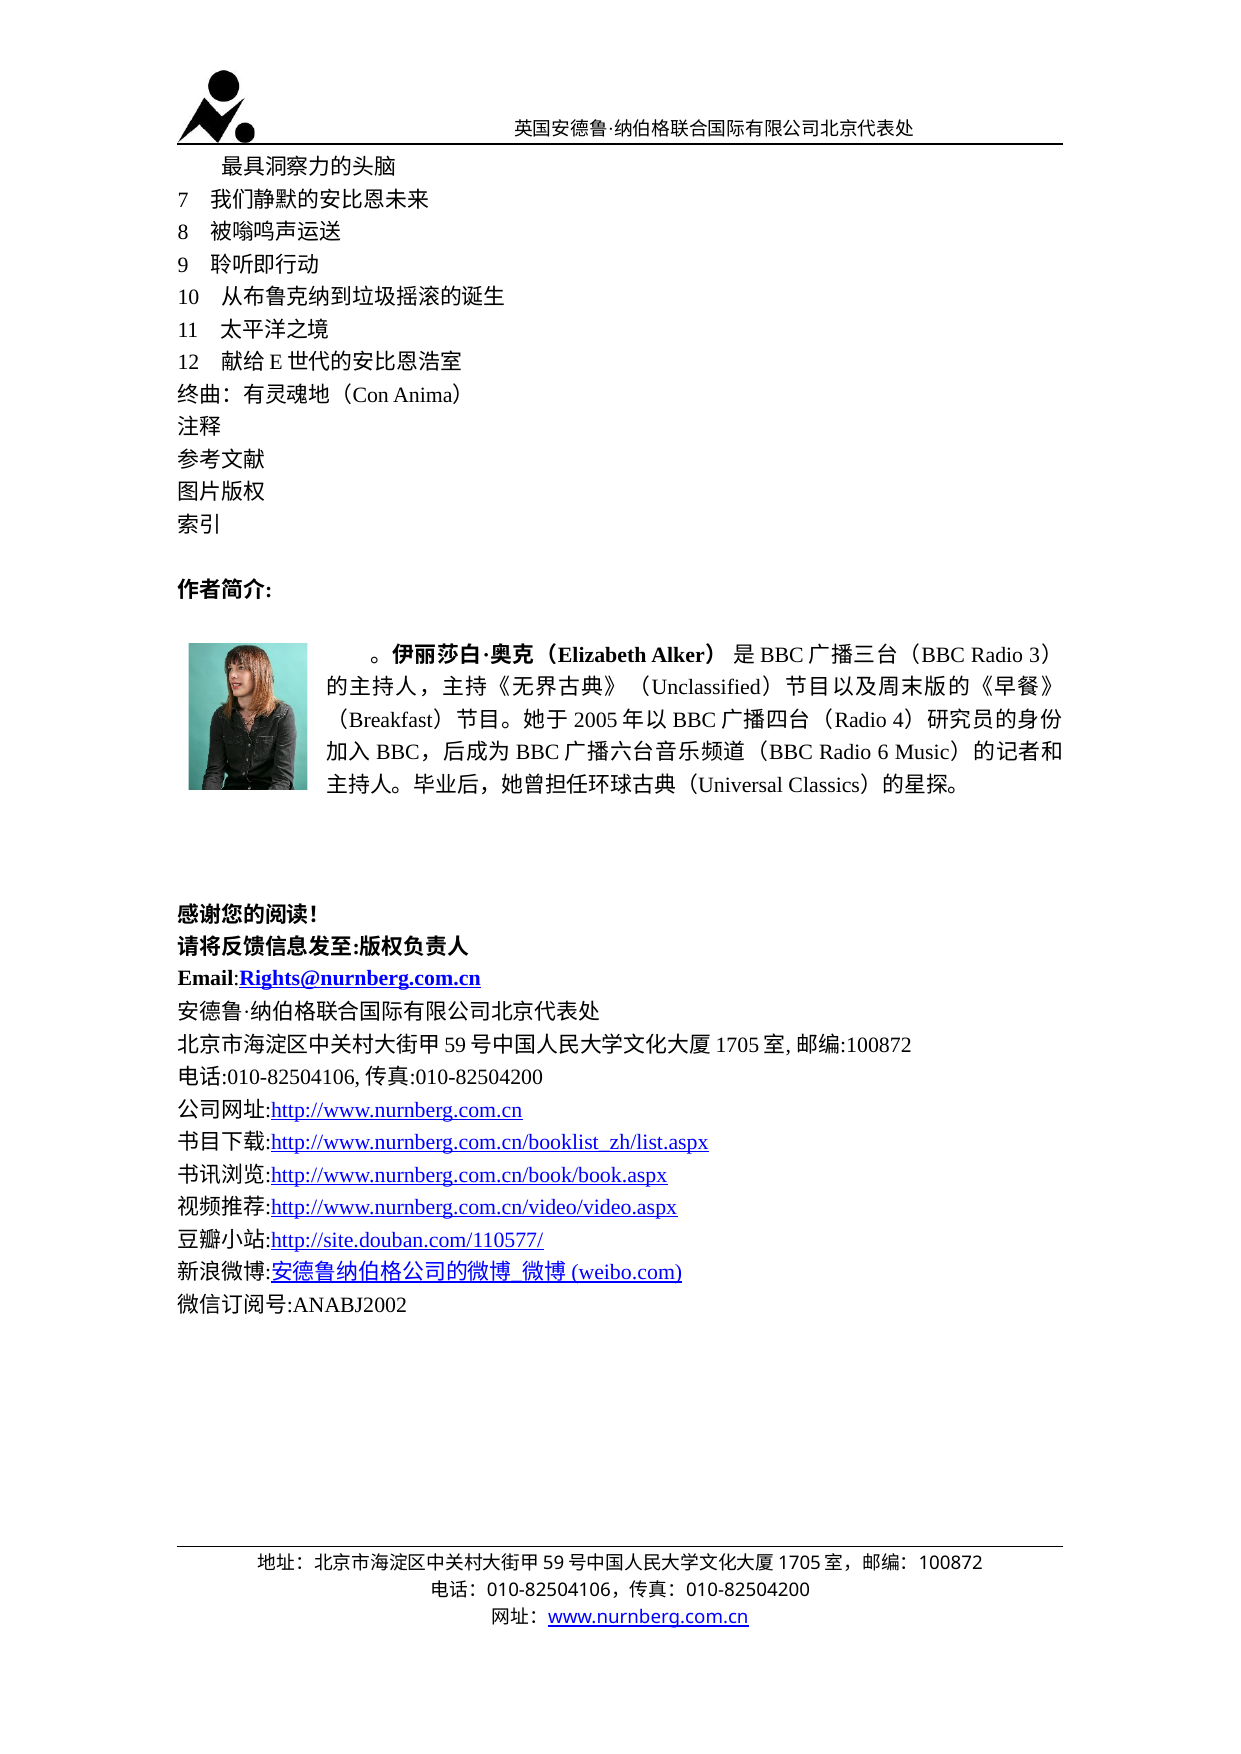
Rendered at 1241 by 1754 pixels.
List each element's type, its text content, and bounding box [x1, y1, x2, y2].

picture [188, 643, 308, 790]
text 8 被嗡鸣声运送 [177, 214, 1063, 246]
text Email:Rights@nurnberg.com.cn [177, 961, 1063, 994]
text 索引 [177, 506, 1063, 539]
text 书目下载:http://www.nurnberg.com.cn/booklist_zh/list.aspx [177, 1124, 1063, 1156]
text 感谢您的阅读！ [177, 896, 1063, 929]
text 图片版权 [177, 474, 1063, 506]
picture [177, 70, 255, 143]
text 12 献给E世代的安比恩浩室 [177, 344, 1063, 376]
text 11 太平洋之境 [177, 311, 1063, 344]
text 微信订阅号:ANABJ2002 [177, 1286, 1063, 1319]
text 9 聆听即行动 [177, 246, 1063, 279]
text 视频推荐:http://www.nurnberg.com.cn/video/video.aspx [177, 1189, 1063, 1221]
text 最具洞察力的头脑 [177, 149, 1063, 181]
text 电话:010-82504106, 传真:010-82504200 [177, 1059, 1063, 1091]
text 书讯浏览:http://www.nurnberg.com.cn/book/book.aspx [177, 1156, 1063, 1189]
text 请将反馈信息发至:版权负责人 [177, 929, 1063, 961]
text 10 从布鲁克纳到垃圾摇滚的诞生 [177, 279, 1063, 311]
text 新浪微博:安德鲁纳伯格公司的微博_微博 (weibo.com) [571, 1254, 1063, 1286]
text 豆瓣小站:http://site.douban.com/110577/ [177, 1221, 1063, 1254]
text 参考文献 [177, 441, 1063, 474]
text 作者简介: [177, 571, 1063, 604]
text 注释 [177, 409, 1063, 441]
text 7 我们静默的安比恩未来 [177, 181, 1063, 214]
text 北京市海淀区中关村大街甲59号中国人民大学文化大厦1705室, 邮编:100872 [177, 1026, 1063, 1059]
text 公司网址:http://www.nurnberg.com.cn [177, 1091, 1063, 1124]
text 。伊丽莎白·奥克（Elizabeth Alker） 是BBC广播三台（BBC Radio 3）的主持人，主持《无界古典》（Unclassified）节目以及周末版的《早餐》（Breakfast）节目。她于2005年以BBC广播四台（Radio 4）研究员的身份加入BBC，后成为BBC广播六台音乐频道（BBC Radio 6 Music）的记者和主持人。毕业后，她曾担任环球古典（Universal Classics）的星探。 [177, 636, 1063, 799]
text 终曲：有灵魂地（Con Anima） [177, 376, 1063, 409]
text 安德鲁·纳伯格联合国际有限公司北京代表处 [177, 994, 1063, 1026]
